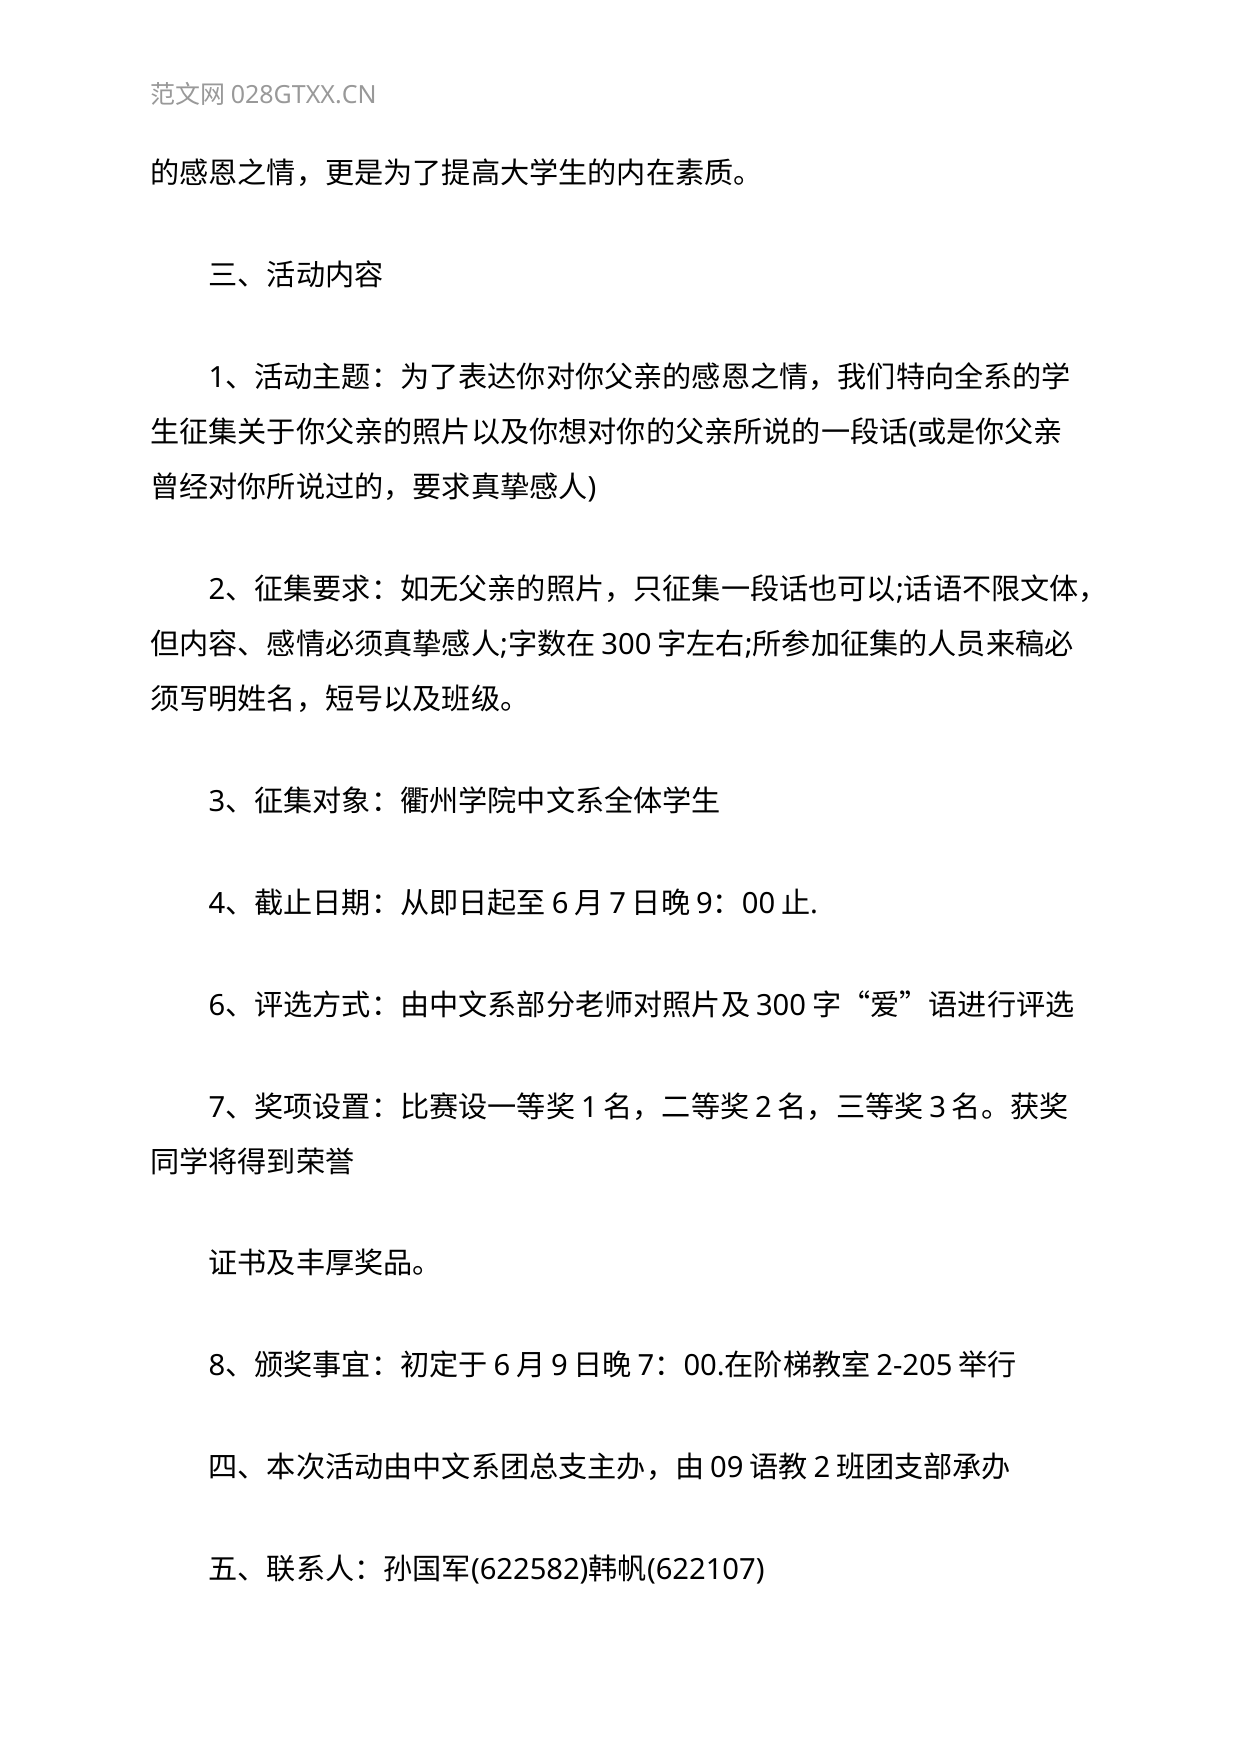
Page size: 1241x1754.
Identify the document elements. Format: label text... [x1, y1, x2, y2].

text 4、截止日期：从即日起至6月7日晚9：00止. [150, 879, 1090, 922]
text 证书及丰厚奖品。 [150, 1240, 1090, 1282]
text 三、活动内容 [150, 252, 1090, 294]
text 6、评选方式：由中文系部分老师对照片及300字“爱”语进行评选 [150, 981, 1090, 1024]
text 四、本次活动由中文系团总支主办，由09语教2班团支部承办 [150, 1444, 1090, 1486]
text 3、征集对象：衢州学院中文系全体学生 [150, 777, 1090, 820]
text 8、颁奖事宜：初定于6月9日晚7：00.在阶梯教室2-205举行 [150, 1342, 1090, 1384]
text 7、奖项设置：比赛设一等奖1名，二等奖2名，三等奖3名。获奖同学将得到荣誉 [150, 1083, 1090, 1181]
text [150, 150, 1090, 192]
text 五、联系人：孙国军(622582)韩帆(622107) [150, 1546, 1090, 1588]
text 1、活动主题：为了表达你对你父亲的感恩之情，我们特向全系的学生征集关于你父亲的照片以及你想对你的父亲所说的一段话(或是你父亲曾经对你所说过的，要求真挚感人) [150, 353, 1090, 506]
text 2、征集要求：如无父亲的照片，只征集一段话也可以;话语不限文体，但内容、感情必须真挚感人;字数在300字左右;所参加征集的人员来稿必须写明姓名，短号以及班级。 [150, 566, 1090, 718]
